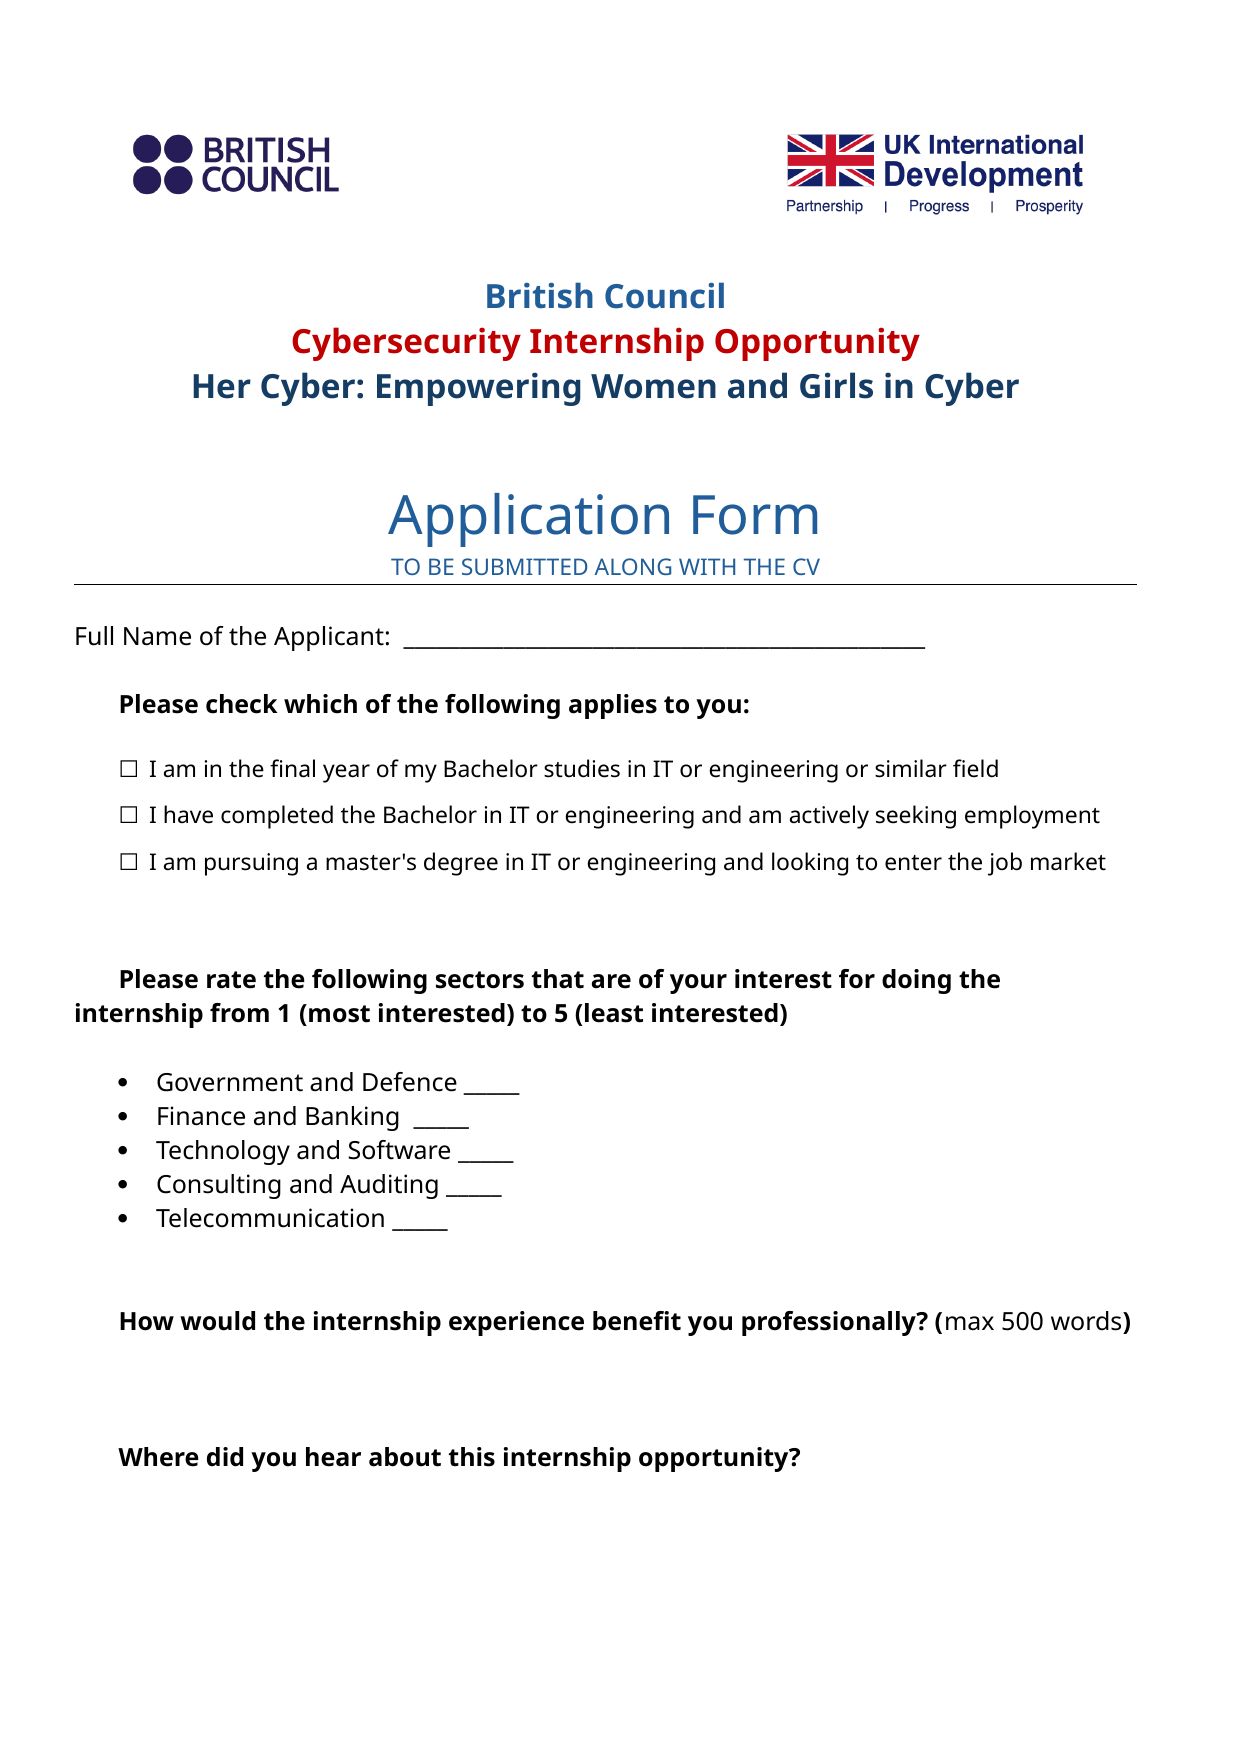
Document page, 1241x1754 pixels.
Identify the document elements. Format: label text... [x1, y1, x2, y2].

text Her Cyber: Empowering Women and Girls in Cyber [74, 363, 1137, 409]
text British Council [74, 272, 1137, 318]
picture [73, 75, 1137, 252]
text Full Name of the Applicant: _______________________________________________ [74, 619, 1137, 653]
list Finance and Banking _____ [118, 1099, 1137, 1133]
list Consulting and Auditing _____ [118, 1167, 1137, 1201]
text Application Form [74, 477, 1137, 551]
text Please check which of the following applies to you: [118, 687, 1137, 721]
text Cybersecurity Internship Opportunity [74, 318, 1137, 363]
list Government and Defence _____ [118, 1065, 1137, 1099]
text How would the internship experience benefit you professionally? (max 500 words) [74, 1303, 1137, 1337]
text ☐ I have completed the Bachelor in IT or engineering and am actively seeking employment [118, 799, 1137, 831]
text ☐ I am pursuing a master's degree in IT or engineering and looking to enter the job market [118, 846, 1137, 877]
list Telecommunication _____ [118, 1201, 1137, 1235]
list Technology and Software _____ [118, 1133, 1137, 1167]
text Where did you hear about this internship opportunity? [118, 1439, 1137, 1474]
text ☐ I am in the final year of my Bachelor studies in IT or engineering or similar field [118, 752, 1137, 784]
text TO BE SUBMITTED ALONG WITH THE CV [74, 551, 1137, 584]
text Please rate the following sectors that are of your interest for doing the internship from 1 (most interested) to 5 (least interested) [74, 961, 1137, 1029]
